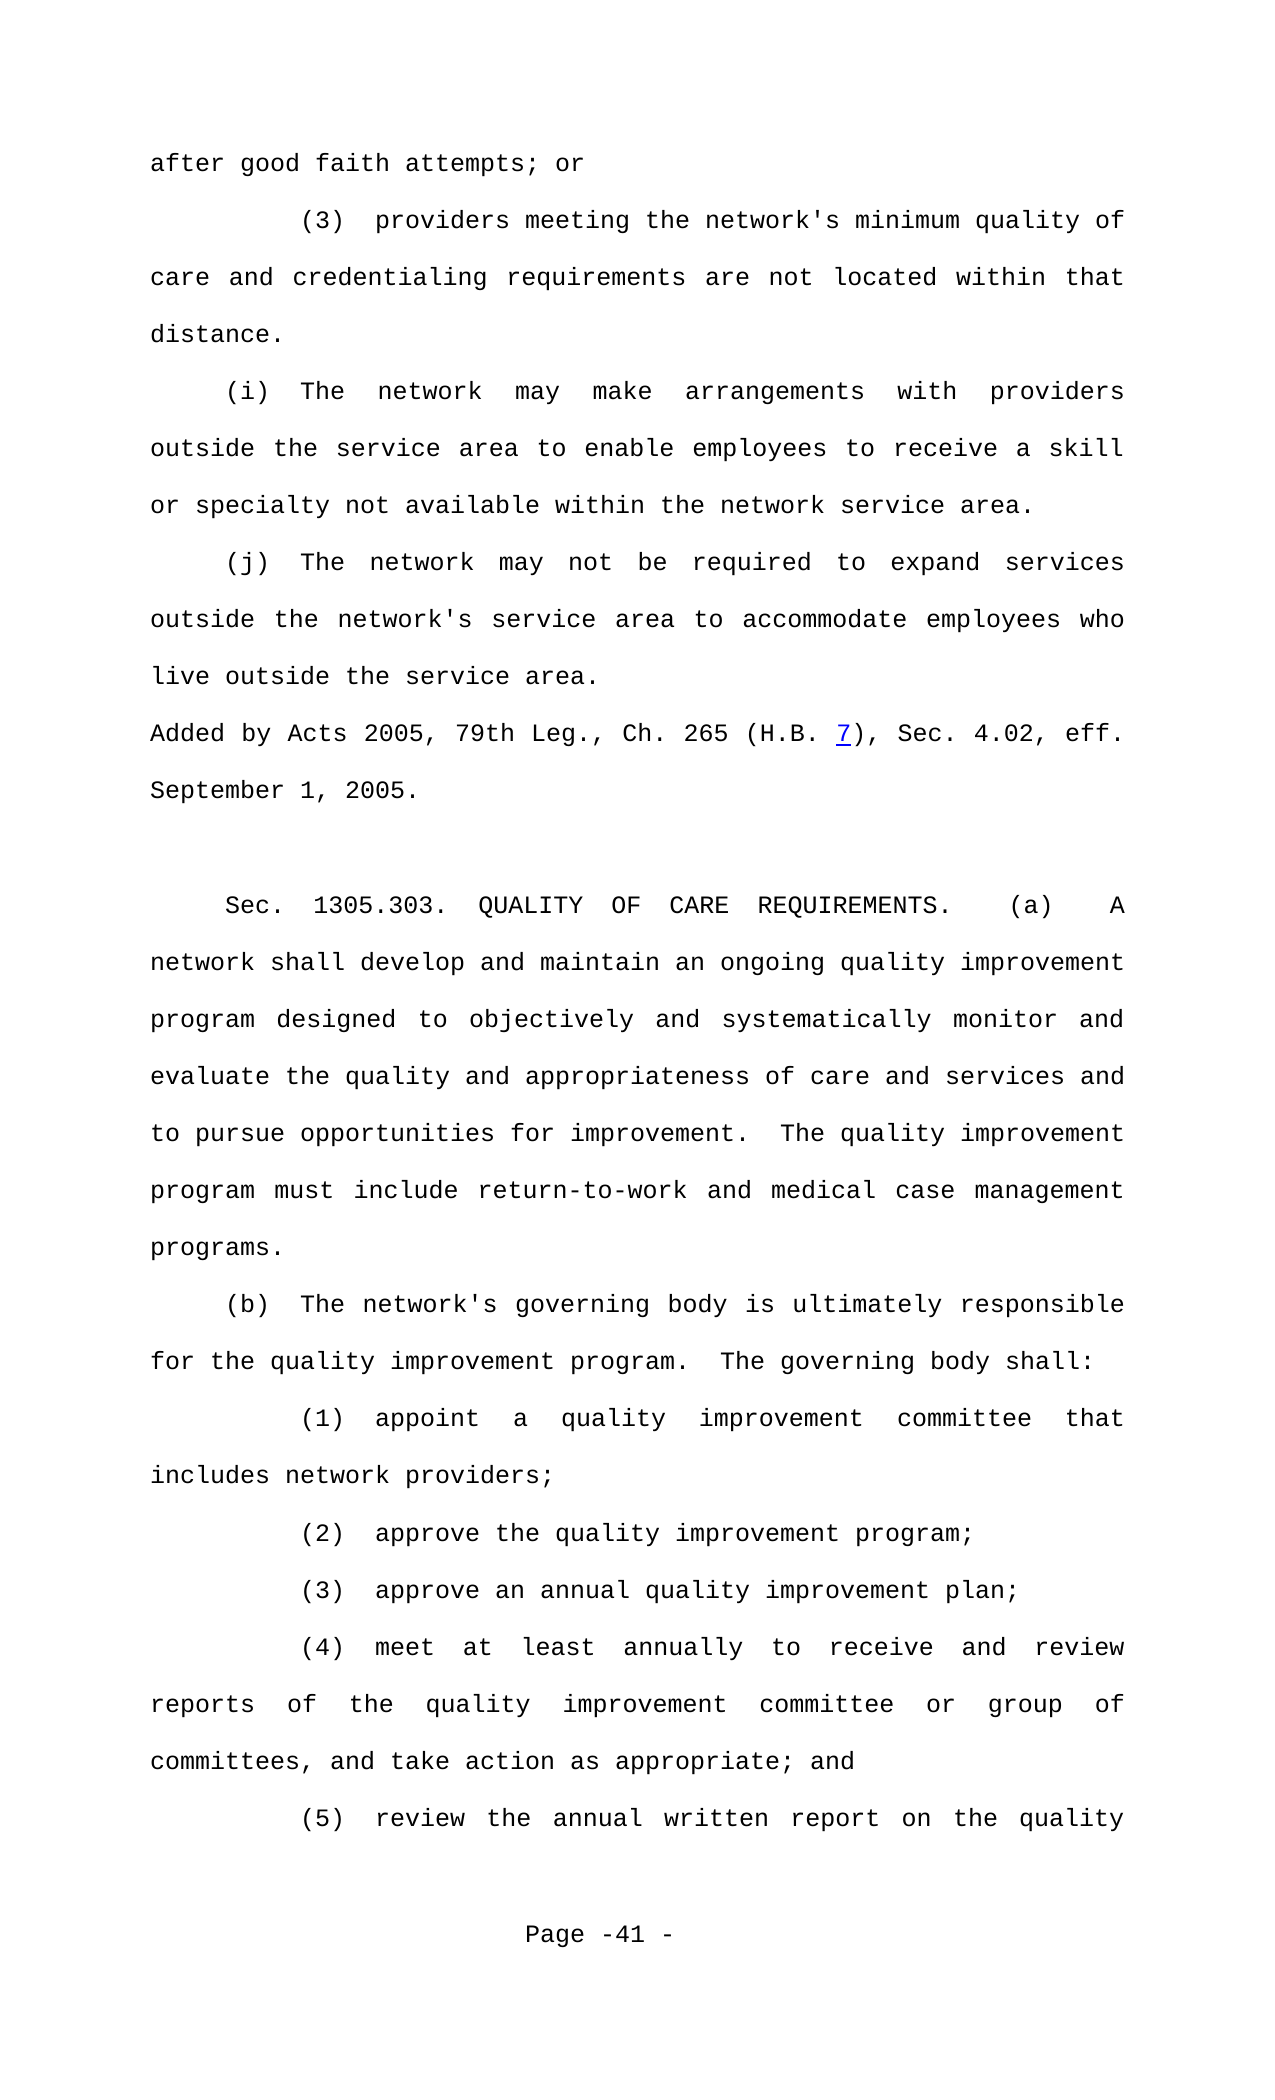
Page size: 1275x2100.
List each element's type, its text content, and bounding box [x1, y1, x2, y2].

text (j) The network may not be required to expand services outside the network's service area to accommodate employees who live outside the service area. [150, 549, 1125, 692]
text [150, 1805, 1125, 1834]
text Sec. 1305.303. QUALITY OF CARE REQUIREMENTS. (a) A network shall develop and maintain an ongoing quality improvement program designed to objectively and systematically monitor and evaluate the quality and appropriateness of care and services and to pursue opportunities for improvement. The quality improvement program must include return-to-work and medical case management programs. [150, 892, 1125, 1263]
text (i) The network may make arrangements with providers outside the service area to enable employees to receive a skill or specialty not available within the network service area. [150, 378, 1125, 521]
text (2) approve the quality improvement program; [150, 1520, 1125, 1548]
text (b) The network's governing body is ultimately responsible for the quality improvement program. The governing body shall: [150, 1292, 1125, 1377]
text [150, 150, 1125, 178]
text (3) approve an annual quality improvement plan; [150, 1577, 1125, 1606]
text Added by Acts 2005, 79th Leg., Ch. 265 (H.B. 7), Sec. 4.02, eff. September 1, 2005. [150, 721, 1125, 806]
text (4) meet at least annually to receive and review reports of the quality improvement committee or group of committees, and take action as appropriate; and [150, 1634, 1125, 1777]
text (3) providers meeting the network's minimum quality of care and credentialing requirements are not located within that distance. [150, 207, 1125, 350]
text (1) appoint a quality improvement committee that includes network providers; [150, 1406, 1125, 1491]
